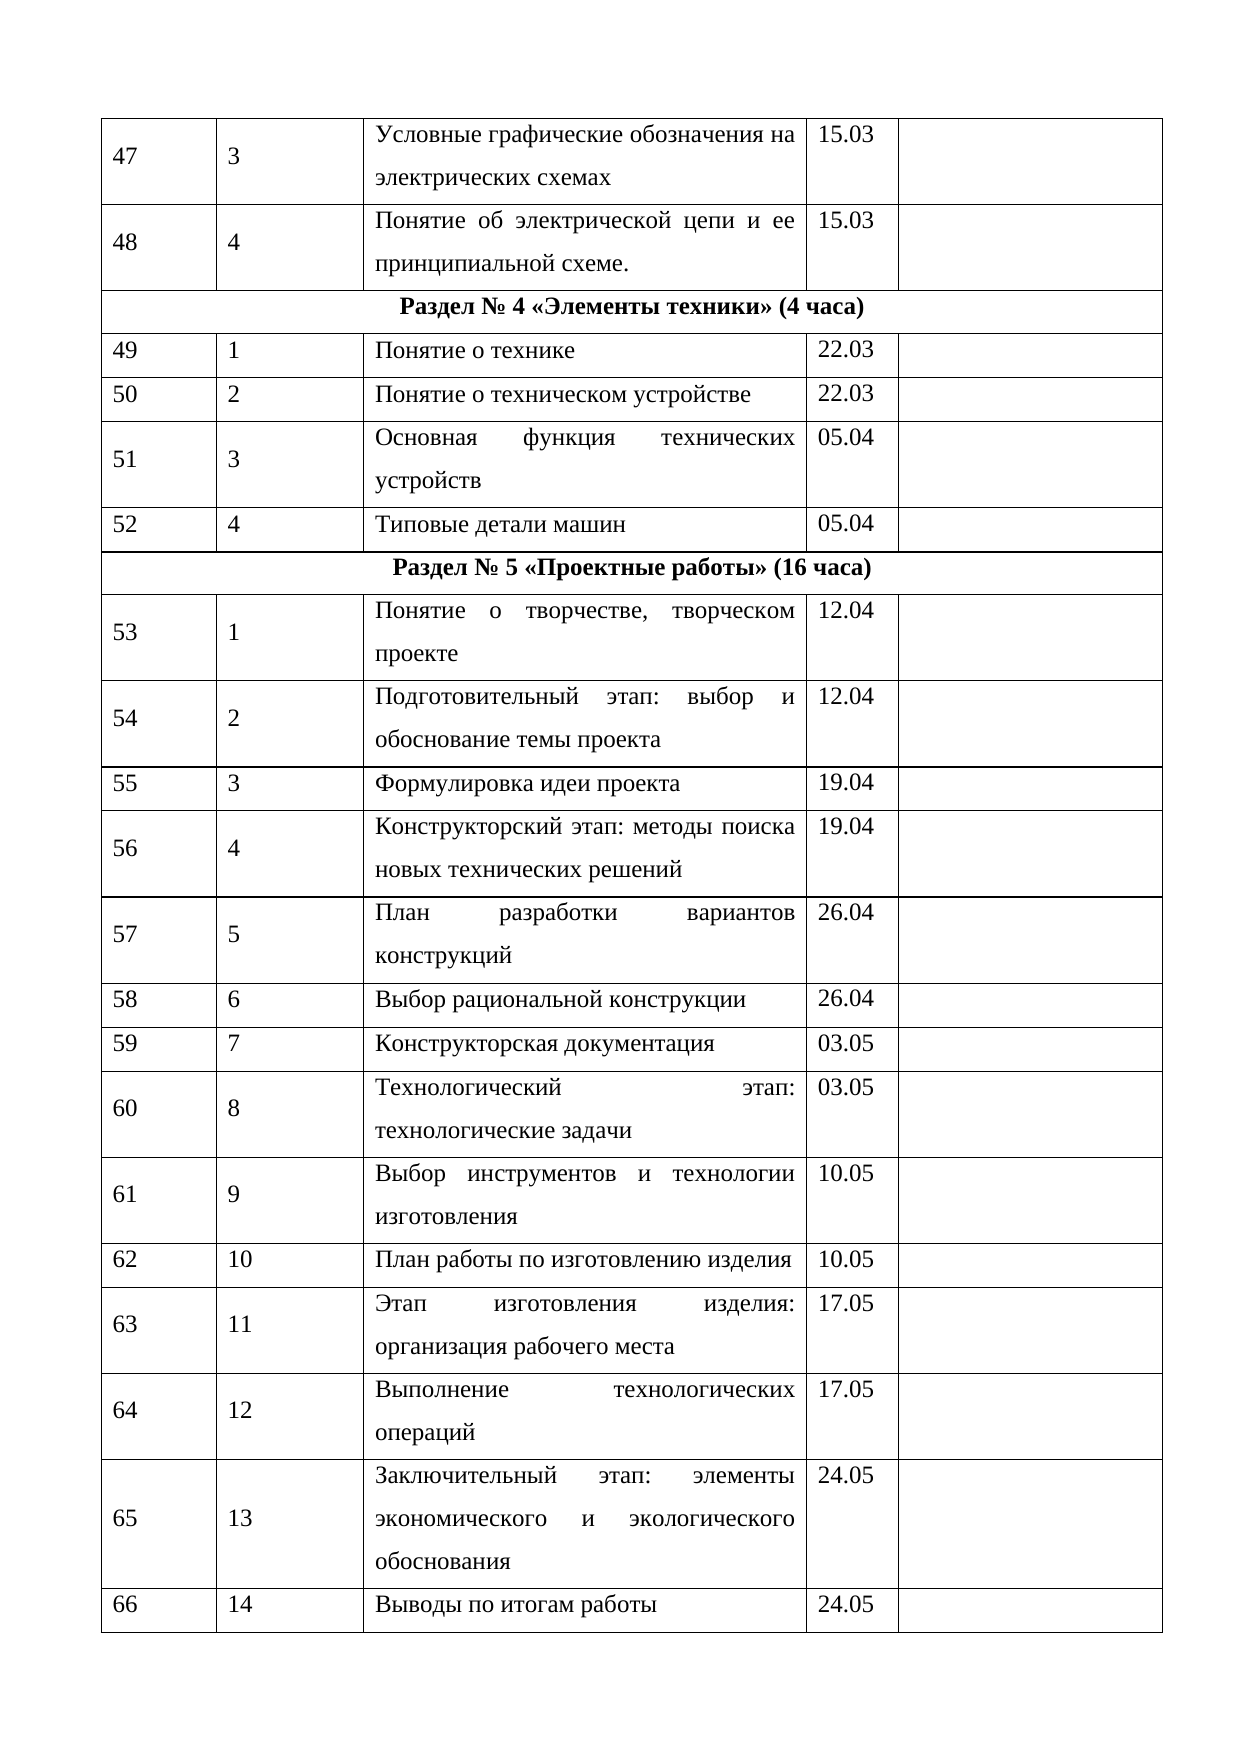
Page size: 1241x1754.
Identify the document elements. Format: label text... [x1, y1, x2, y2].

table_cell 61 [102, 1158, 216, 1243]
table_cell План разработки вариантов конструкций [364, 898, 806, 982]
table_cell 57 [102, 898, 216, 982]
table_cell 4 [217, 205, 363, 290]
table_cell [899, 1244, 1162, 1287]
table_cell [899, 1589, 1162, 1632]
table_cell 66 [102, 1589, 216, 1632]
table_cell Понятие о технике [364, 334, 806, 377]
table_cell [899, 1158, 1162, 1243]
table_cell [899, 422, 1162, 507]
table_cell 22.03 [807, 334, 898, 377]
table_cell Этап изготовления изделия: организация рабочего места [364, 1288, 806, 1373]
table_cell 62 [102, 1244, 216, 1287]
table_cell 17.05 [807, 1288, 898, 1373]
table_cell [899, 378, 1162, 421]
table_cell Понятие об электрической цепи и ее принципиальной схеме. [364, 205, 806, 290]
table_cell [899, 811, 1162, 896]
table_cell 14 [217, 1589, 363, 1632]
table_cell 65 [102, 1460, 216, 1588]
table_cell 59 [102, 1028, 216, 1071]
table_cell 05.04 [807, 422, 898, 507]
table_cell 03.05 [807, 1028, 898, 1071]
table_cell [899, 1072, 1162, 1157]
table_cell Понятие о творчестве, творческом проекте [364, 595, 806, 680]
table_cell [899, 334, 1162, 377]
table_cell 12.04 [807, 681, 898, 766]
table_cell 7 [217, 1028, 363, 1071]
table_cell 64 [102, 1374, 216, 1459]
table_cell Формулировка идеи проекта [364, 768, 806, 810]
table_cell 63 [102, 1288, 216, 1373]
table_cell 8 [217, 1072, 363, 1157]
table_cell 03.05 [807, 1072, 898, 1157]
table_cell 58 [102, 984, 216, 1027]
table_cell 3 [217, 119, 363, 204]
table_cell 12.04 [807, 595, 898, 680]
table_cell Технологический этап: технологические задачи [364, 1072, 806, 1157]
table_cell 26.04 [807, 984, 898, 1027]
table_cell [899, 768, 1162, 810]
table_cell Конструкторская документация [364, 1028, 806, 1071]
table_cell 49 [102, 334, 216, 377]
table_cell План работы по изготовлению изделия [364, 1244, 806, 1287]
table_cell 9 [217, 1158, 363, 1243]
table_cell Выбор рациональной конструкции [364, 984, 806, 1027]
table_cell 50 [102, 378, 216, 421]
table_cell 22.03 [807, 378, 898, 421]
table_cell 10 [217, 1244, 363, 1287]
table_cell 56 [102, 811, 216, 896]
table_cell [899, 595, 1162, 680]
table_cell 13 [217, 1460, 363, 1588]
table_cell [899, 984, 1162, 1027]
table_cell Основная функция технических устройств [364, 422, 806, 507]
table_cell [899, 1288, 1162, 1373]
table_cell [899, 1460, 1162, 1588]
table_cell 3 [217, 422, 363, 507]
table_cell [899, 1028, 1162, 1071]
table_cell 15.03 [807, 205, 898, 290]
table_cell Выполнение технологических операций [364, 1374, 806, 1459]
table_cell 3 [217, 768, 363, 810]
table_cell 55 [102, 768, 216, 810]
table_cell 15.03 [807, 119, 898, 204]
table_cell Конструкторский этап: методы поиска новых технических решений [364, 811, 806, 896]
table_cell Понятие о техническом устройстве [364, 378, 806, 421]
table_cell 51 [102, 422, 216, 507]
table_cell 26.04 [807, 898, 898, 982]
table_cell 53 [102, 595, 216, 680]
table_cell 1 [217, 334, 363, 377]
table_cell Типовые детали машин [364, 508, 806, 551]
table_cell [899, 205, 1162, 290]
table_cell Выводы по итогам работы [364, 1589, 806, 1632]
table_cell [899, 1374, 1162, 1459]
table_cell 19.04 [807, 811, 898, 896]
table_cell Заключительный этап: элементы экономического и экологического обоснования [364, 1460, 806, 1588]
table_cell 10.05 [807, 1158, 898, 1243]
table_cell [899, 119, 1162, 204]
table_cell 12 [217, 1374, 363, 1459]
table_cell 24.05 [807, 1589, 898, 1632]
table_cell Выбор инструментов и технологии изготовления [364, 1158, 806, 1243]
table_cell [899, 898, 1162, 982]
table_cell 17.05 [807, 1374, 898, 1459]
table_cell 10.05 [807, 1244, 898, 1287]
table_cell 11 [217, 1288, 363, 1373]
table_cell 1 [217, 595, 363, 680]
table_cell 24.05 [807, 1460, 898, 1588]
table_cell [899, 681, 1162, 766]
table_cell 6 [217, 984, 363, 1027]
table_cell 4 [217, 508, 363, 551]
table_cell Раздел № 4 «Элементы техники» (4 часа) [102, 291, 1162, 333]
table_cell 05.04 [807, 508, 898, 551]
table_cell 48 [102, 205, 216, 290]
table_cell 2 [217, 681, 363, 766]
table_cell 52 [102, 508, 216, 551]
table_cell 60 [102, 1072, 216, 1157]
table_cell 54 [102, 681, 216, 766]
table_cell 47 [102, 119, 216, 204]
table_cell 2 [217, 378, 363, 421]
table_cell [899, 508, 1162, 551]
table_cell Раздел № 5 «Проектные работы» (16 часа) [102, 553, 1162, 594]
table_cell 4 [217, 811, 363, 896]
table_cell 19.04 [807, 768, 898, 810]
table_cell Условные графические обозначения на электрических схемах [364, 119, 806, 204]
table_cell Подготовительный этап: выбор и обоснование темы проекта [364, 681, 806, 766]
table_cell 5 [217, 898, 363, 982]
